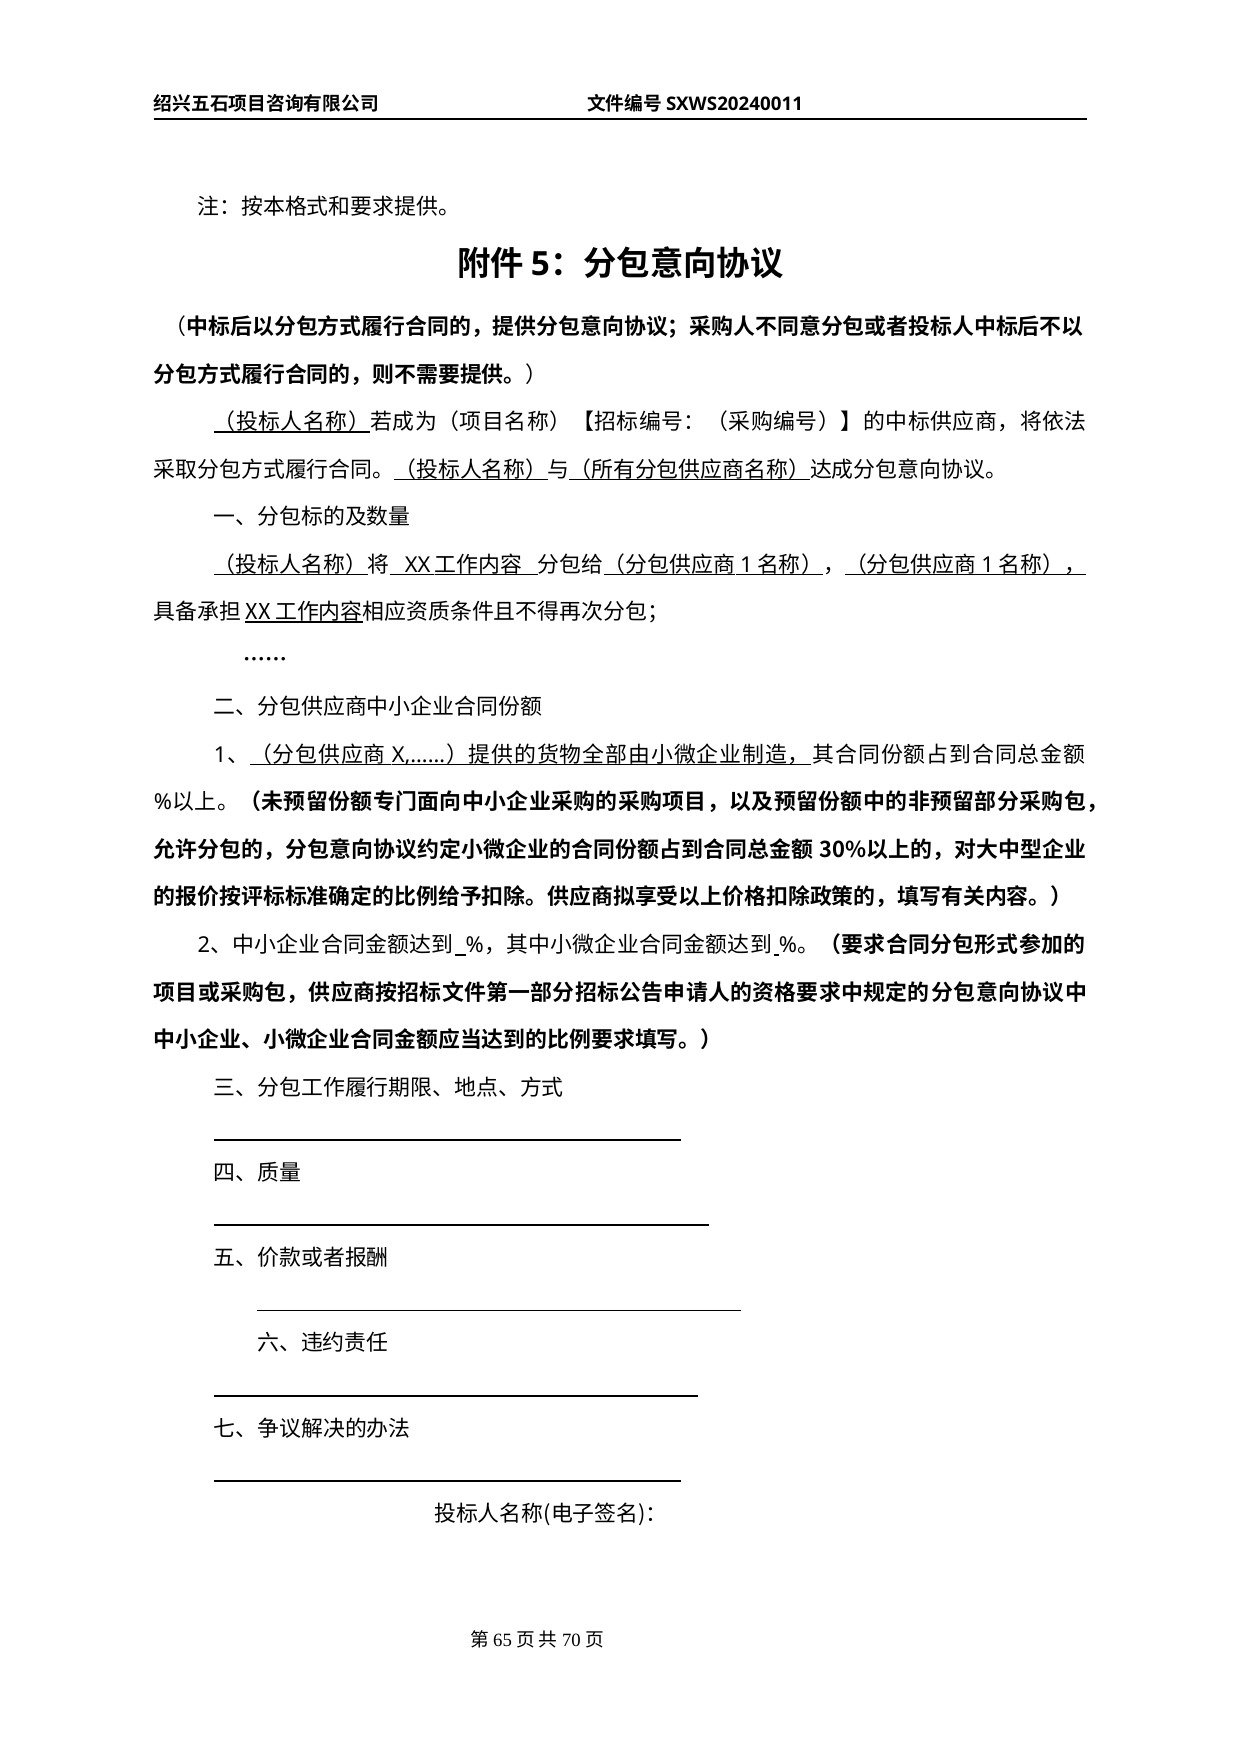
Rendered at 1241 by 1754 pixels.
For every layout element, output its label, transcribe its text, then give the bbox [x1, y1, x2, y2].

text 七、争议解决的办法 [153, 1411, 1087, 1442]
text 注：按本格式和要求提供。 [153, 189, 1043, 221]
text 投标人名称(电子签名)： [228, 1496, 1087, 1528]
text 附件5：分包意向协议 [153, 236, 1087, 285]
subtitle …… [223, 642, 1087, 673]
text 1、（分包供应商X,……）提供的货物全部由小微企业制造，其合同份额占到合同总金额 %以上。（未预留份额专门面向中小企业采购的采购项目，以及预留份额中的非预留部分采购包，允许分包的，分包意向协议约定小微企业的合同份额占到合同总金额30%以上的，对大中型企业的报价按评标标准确定的比例给予扣除。供应商拟享受以上价格扣除政策的，填写有关内容。） [153, 737, 1087, 911]
text 六、违约责任 [213, 1325, 1087, 1357]
text 二、分包供应商中小企业合同份额 [153, 689, 1087, 721]
text （投标人名称）将 XX工作内容 分包给（分包供应商1名称），（分包供应商1名称），具备承担XX工作内容相应资质条件且不得再次分包； [153, 547, 1087, 626]
text 三、分包工作履行期限、地点、方式 [153, 1069, 1087, 1101]
text （投标人名称）若成为（项目名称）【招标编号：（采购编号）】的中标供应商，将依法采取分包方式履行合同。（投标人名称）与（所有分包供应商名称）达成分包意向协议。 [153, 404, 1087, 483]
text 五、价款或者报酬 [153, 1240, 1087, 1272]
text 四、质量 [153, 1155, 1087, 1186]
text 一、分包标的及数量 [153, 499, 1087, 531]
text （中标后以分包方式履行合同的，提供分包意向协议；采购人不同意分包或者投标人中标后不以分包方式履行合同的，则不需要提供。） [153, 309, 1087, 388]
text 2、中小企业合同金额达到 %，其中小微企业合同金额达到 %。（要求合同分包形式参加的项目或采购包，供应商按招标文件第一部分招标公告申请人的资格要求中规定的分包意向协议中中小企业、小微企业合同金额应当达到的比例要求填写。） [153, 927, 1087, 1054]
